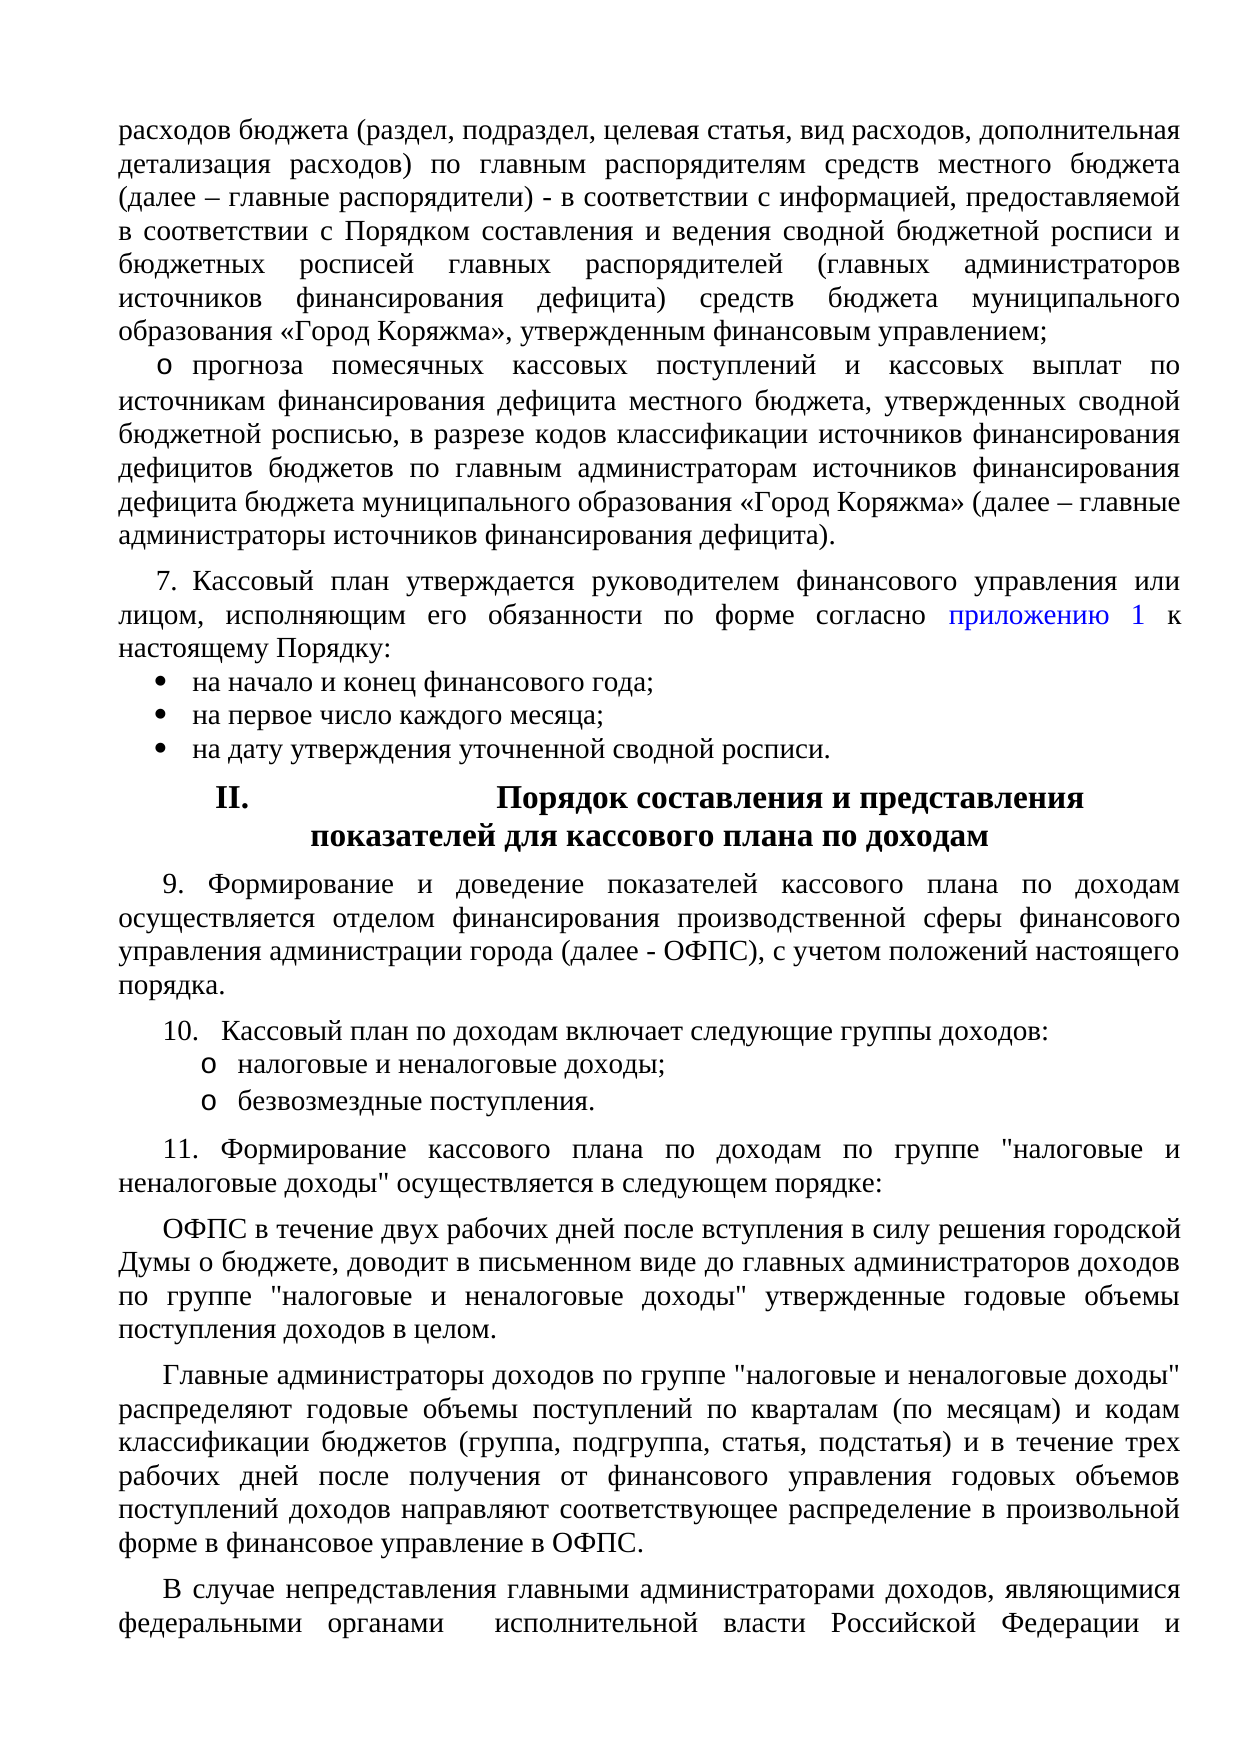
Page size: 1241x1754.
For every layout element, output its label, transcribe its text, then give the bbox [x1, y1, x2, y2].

text Главные администраторы доходов по группе "налоговые и неналоговые доходы" распределяют годовые объемы поступлений по кварталам (по месяцам) и кодам классификации бюджетов (группа, подгруппа, статья, подстатья) и в течение трех рабочих дней после получения от финансового управления годовых объемов поступлений доходов направляют соответствующее распределение в произвольной форме в финансовое управление в ОФПС. [118, 1357, 1181, 1559]
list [118, 112, 1181, 347]
list на начало и конец финансового года; [155, 664, 1181, 697]
text 11. Формирование кассового плана по доходам по группе "налоговые и неналоговые доходы" осуществляется в следующем порядке: [118, 1131, 1181, 1198]
list безвозмездные поступления. [200, 1083, 1181, 1119]
list на первое число каждого месяца; [155, 697, 1181, 731]
text 9. Формирование и доведение показателей кассового плана по доходам осуществляется отделом финансирования производственной сферы финансового управления администрации города (далее - ОФПС), с учетом положений настоящего порядка. [118, 866, 1181, 1001]
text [118, 1571, 1181, 1638]
list на дату утверждения уточненной сводной росписи. [155, 731, 1181, 765]
list налоговые и неналоговые доходы; [200, 1047, 1181, 1083]
list Кассовый план утверждается руководителем финансового управления или лицом, исполняющим его обязанности по форме согласно приложению 1 к настоящему Порядку: [118, 563, 1181, 664]
list Порядок составления и представления показателей для кассового плана по доходам [118, 777, 1181, 854]
text ОФПС в течение двух рабочих дней после вступления в силу решения городской Думы о бюджете, доводит в письменном виде до главных администраторов доходов по группе "налоговые и неналоговые доходы" утвержденные годовые объемы поступления доходов в целом. [118, 1211, 1181, 1345]
list прогноза помесячных кассовых поступлений и кассовых выплат по источникам финансирования дефицита местного бюджета, утвержденных сводной бюджетной росписью, в разрезе кодов классификации источников финансирования дефицитов бюджетов по главным администраторам источников финансирования дефицита бюджета муниципального образования «Город Коряжма» (далее – главные администраторы источников финансирования дефицита). [118, 347, 1181, 551]
text 10. Кассовый план по доходам включает следующие группы доходов: [118, 1013, 1181, 1047]
